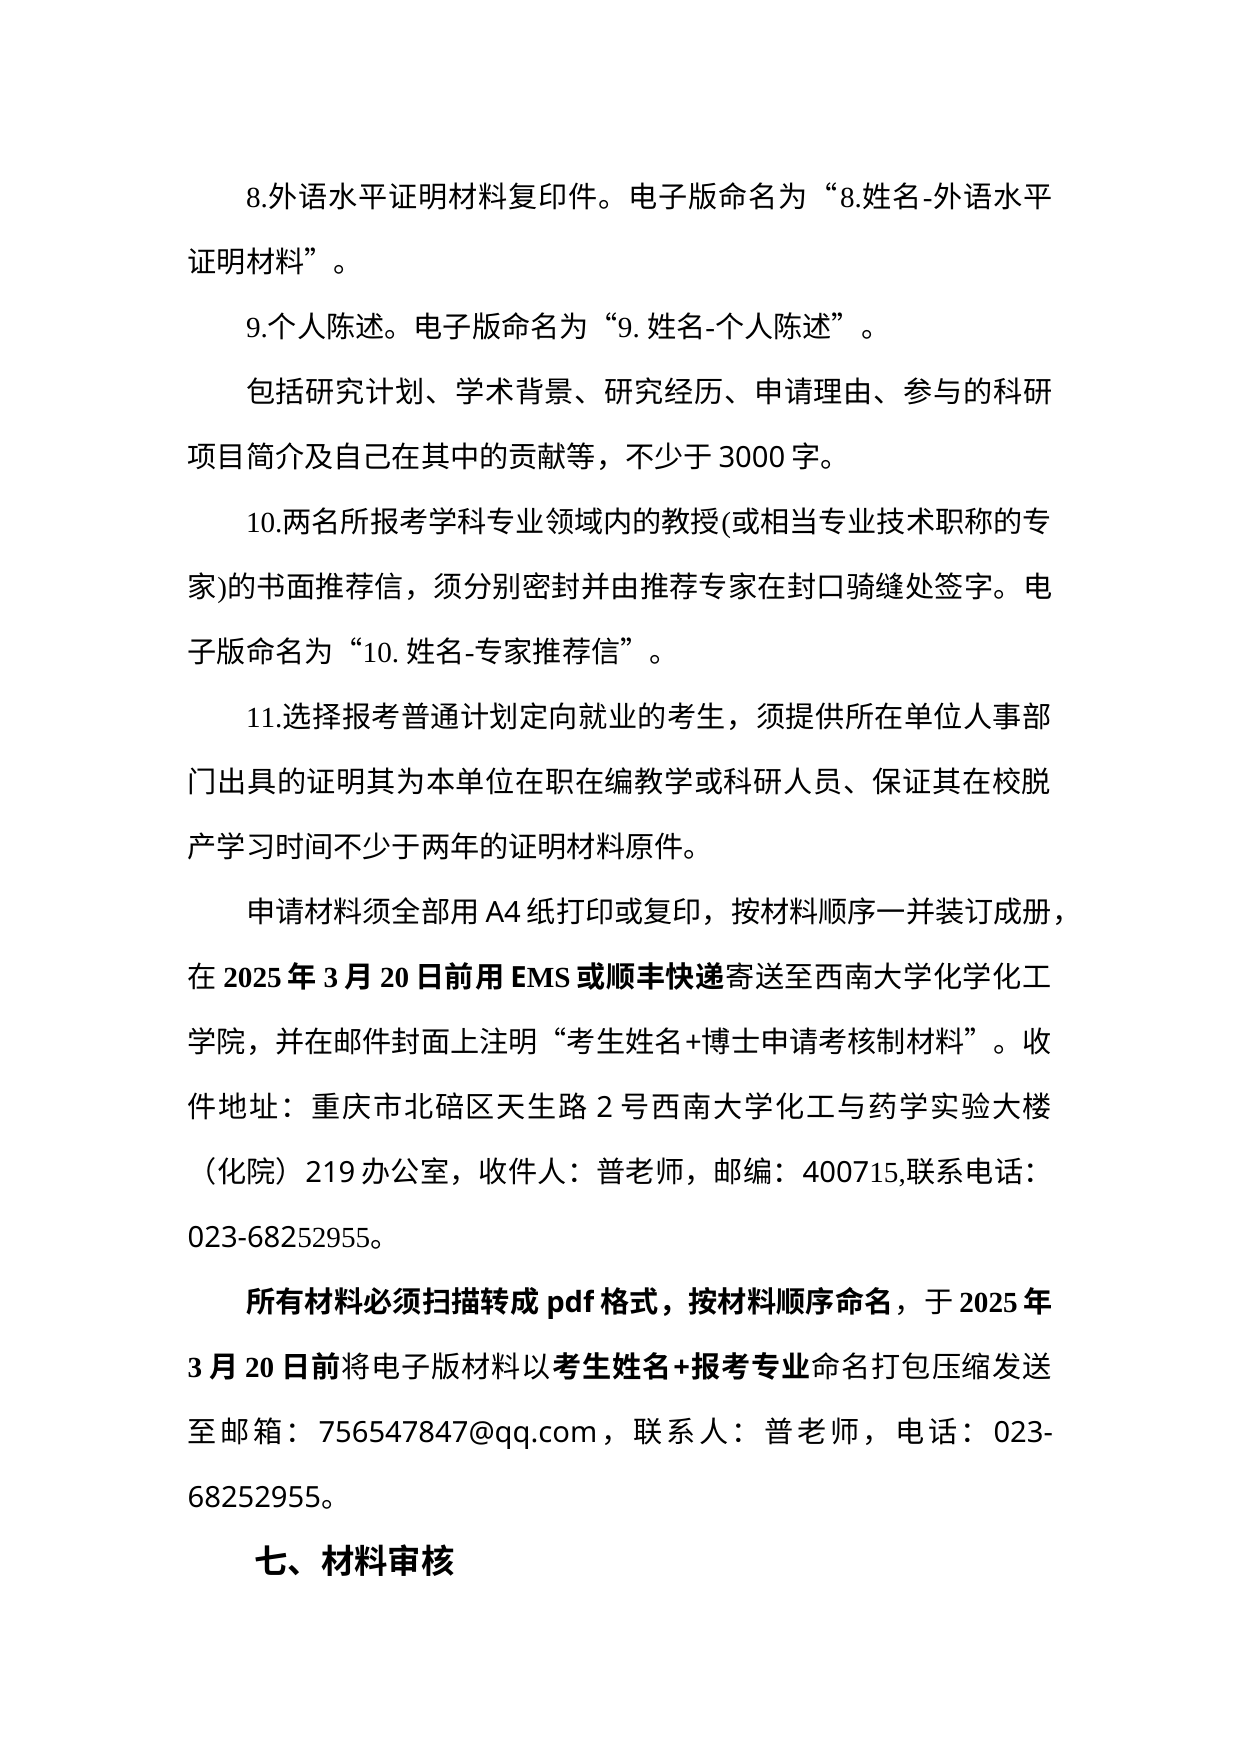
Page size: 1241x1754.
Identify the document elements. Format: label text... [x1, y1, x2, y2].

text 所有材料必须扫描转成pdf格式，按材料顺序命名，于2025年3月20日前将电子版材料以考生姓名+报考专业命名打包压缩发送至邮箱：756547847@qq.com，联系人：普老师，电话：023-68252955。 [187, 1267, 1053, 1527]
text 包括研究计划、学术背景、研究经历、申请理由、参与的科研项目简介及自己在其中的贡献等，不少于3000字。 [187, 357, 1053, 487]
text 9.个人陈述。电子版命名为“9. 姓名-个人陈述”。 [187, 292, 1053, 357]
text 申请材料须全部用A4纸打印或复印，按材料顺序一并装订成册，在2025年3月20日前用EMS或顺丰快递寄送至西南大学化学化工学院，并在邮件封面上注明“考生姓名+博士申请考核制材料”。收件地址：重庆市北碚区天生路2号西南大学化工与药学实验大楼（化院）219办公室，收件人：普老师，邮编：400715,联系电话：023-68252955。 [187, 877, 1053, 1267]
text 11.选择报考普通计划定向就业的考生，须提供所在单位人事部门出具的证明其为本单位在职在编教学或科研人员、保证其在校脱产学习时间不少于两年的证明材料原件。 [187, 682, 1053, 877]
text 8.外语水平证明材料复印件。电子版命名为“8.姓名-外语水平证明材料”。 [187, 162, 1053, 292]
text 10.两名所报考学科专业领域内的教授(或相当专业技术职称的专家)的书面推荐信，须分别密封并由推荐专家在封口骑缝处签字。电子版命名为“10. 姓名-专家推荐信”。 [187, 487, 1053, 682]
text 七、材料审核 [187, 1527, 1053, 1592]
